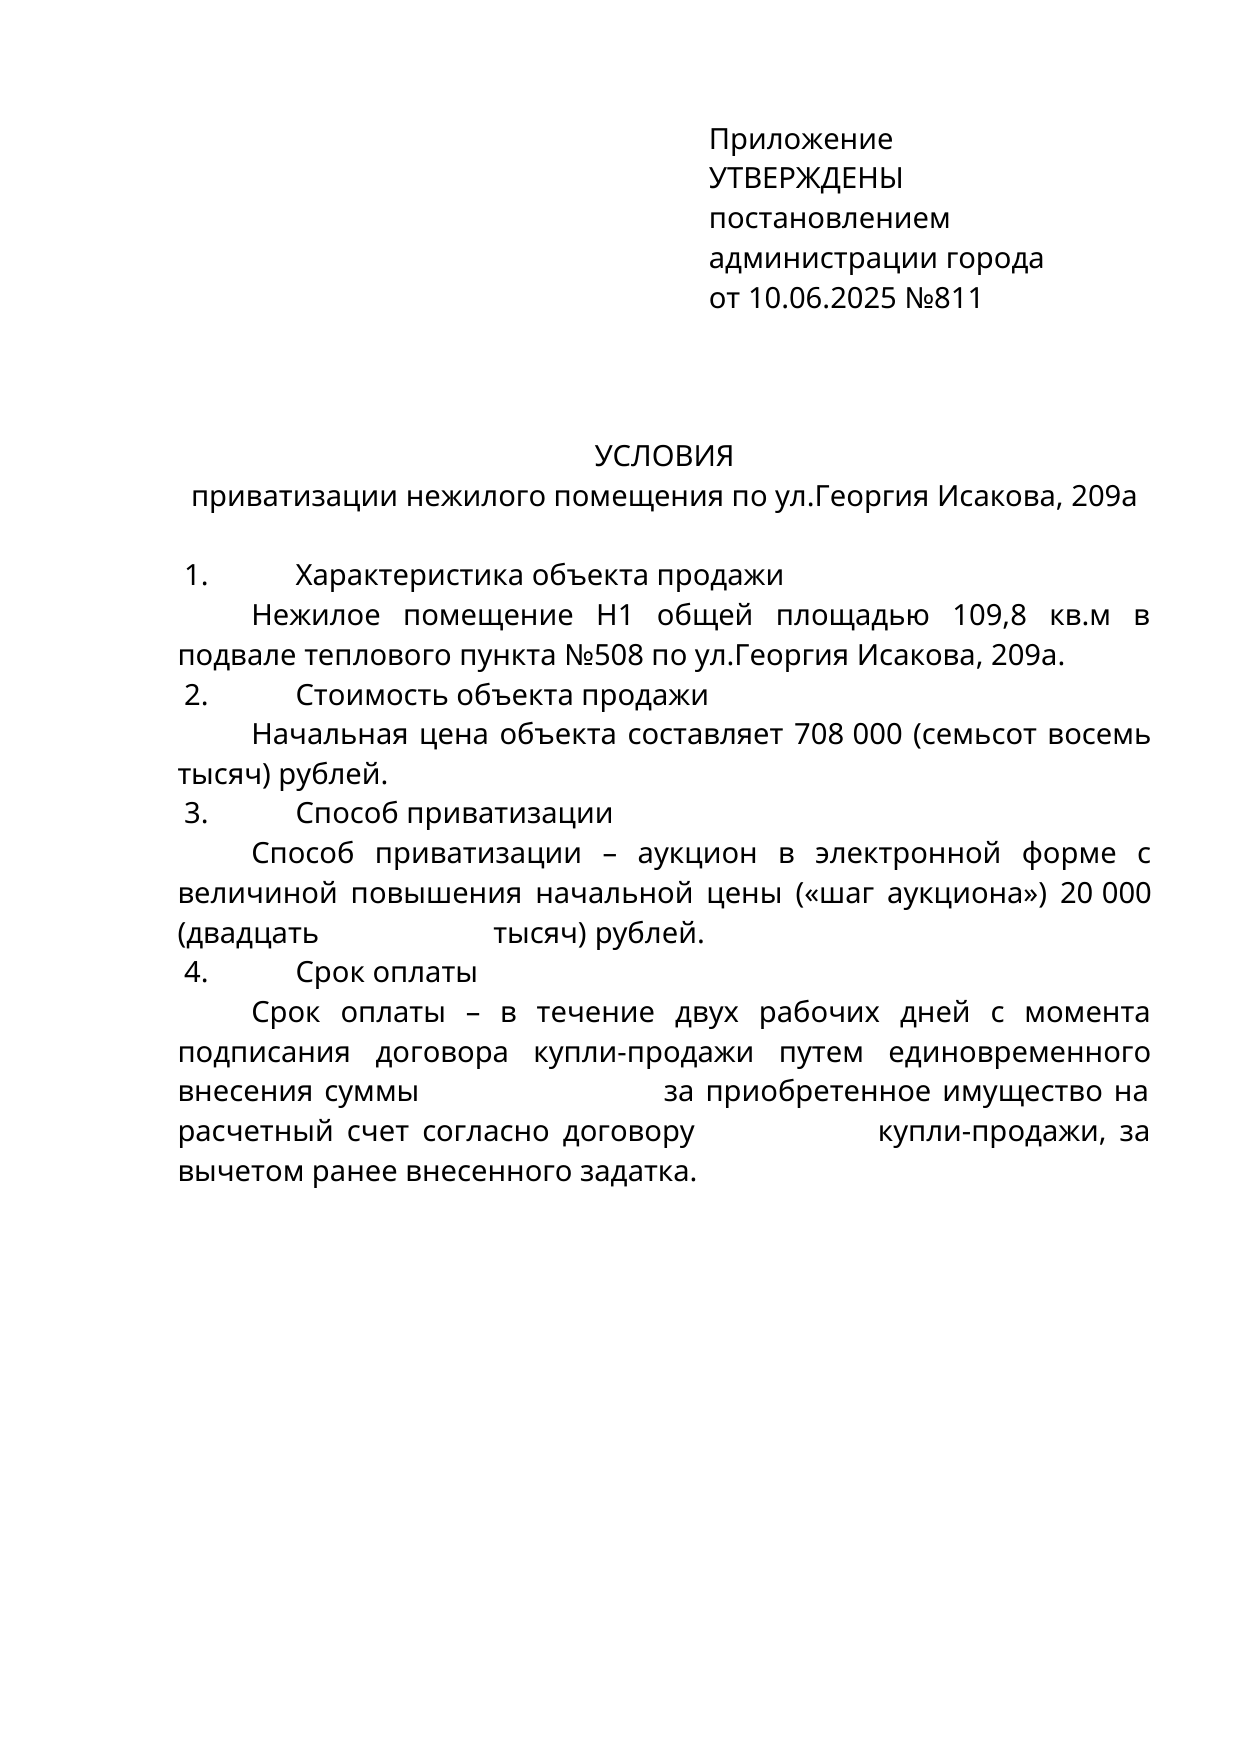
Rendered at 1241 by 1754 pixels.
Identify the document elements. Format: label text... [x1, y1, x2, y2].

list Способ приватизации [177, 793, 1152, 832]
text Способ приватизации – аукцион в электронной форме с величиной повышения начальной цены («шаг аукциона») 20 000 (двадцать тысяч) рублей. [177, 832, 1152, 952]
text УТВЕРЖДЕНЫ [709, 158, 1152, 197]
text Срок оплаты – в течение двух рабочих дней с момента подписания договора купли-продажи путем единовременного внесения суммы за приобретенное имущество на расчетный счет согласно договору купли-продажи, за вычетом ранее внесенного задатка. [177, 991, 1152, 1190]
text Начальная цена объекта составляет 708 000 (семьсот восемь тысяч) рублей. [177, 713, 1152, 793]
text Приложение [709, 118, 1152, 158]
list Стоимость объекта продажи [177, 674, 1152, 713]
list Характеристика объекта продажи [177, 555, 1152, 594]
text постановлением [709, 197, 1152, 237]
list Срок оплаты [177, 952, 1152, 991]
text администрации города [709, 237, 1152, 277]
text УСЛОВИЯ [177, 436, 1152, 475]
text Нежилое помещение Н1 общей площадью 109,8 кв.м в подвале теплового пункта №508 по ул.Георгия Исакова, 209а. [177, 594, 1152, 674]
text от 10.06.2025 №811 [709, 277, 1152, 317]
text приватизации нежилого помещения по ул.Георгия Исакова, 209а [177, 475, 1152, 515]
